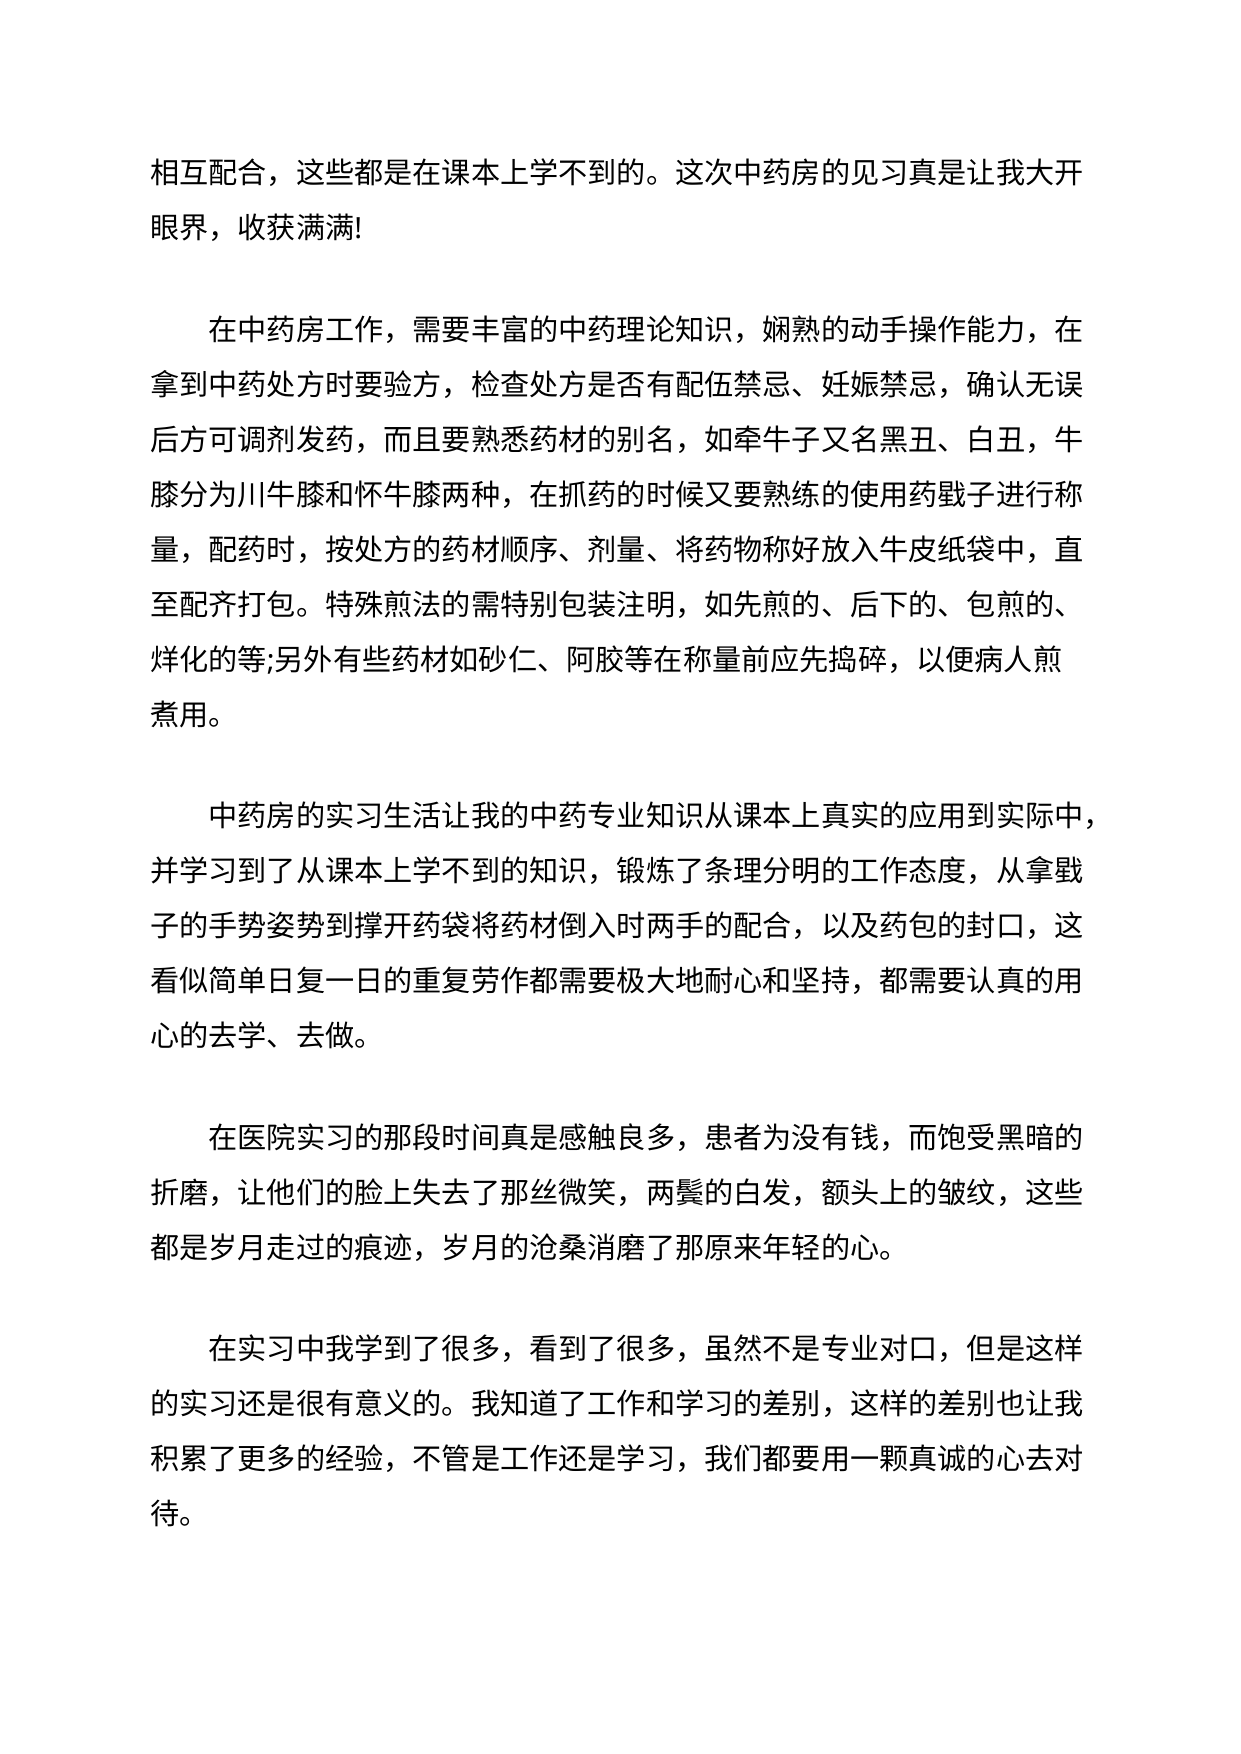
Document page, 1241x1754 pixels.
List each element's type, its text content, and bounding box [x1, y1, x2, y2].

text 在中药房工作，需要丰富的中药理论知识，娴熟的动手操作能力，在拿到中药处方时要验方，检查处方是否有配伍禁忌、妊娠禁忌，确认无误后方可调剂发药，而且要熟悉药材的别名，如牵牛子又名黑丑、白丑，牛膝分为川牛膝和怀牛膝两种，在抓药的时候又要熟练的使用药戥子进行称量，配药时，按处方的药材顺序、剂量、将药物称好放入牛皮纸袋中，直至配齐打包。特殊煎法的需特别包装注明，如先煎的、后下的、包煎的、烊化的等;另外有些药材如砂仁、阿胶等在称量前应先捣碎，以便病人煎煮用。 [150, 307, 1090, 733]
text 在实习中我学到了很多，看到了很多，虽然不是专业对口，但是这样的实习还是很有意义的。我知道了工作和学习的差别，这样的差别也让我积累了更多的经验，不管是工作还是学习，我们都要用一颗真诚的心去对待。 [150, 1326, 1090, 1533]
text 在医院实习的那段时间真是感触良多，患者为没有钱，而饱受黑暗的折磨，让他们的脸上失去了那丝微笑，两鬓的白发，额头上的皱纹，这些都是岁月走过的痕迹，岁月的沧桑消磨了那原来年轻的心。 [150, 1114, 1090, 1266]
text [150, 150, 1090, 247]
text 中药房的实习生活让我的中药专业知识从课本上真实的应用到实际中，并学习到了从课本上学不到的知识，锻炼了条理分明的工作态度，从拿戥子的手势姿势到撑开药袋将药材倒入时两手的配合，以及药包的封口，这看似简单日复一日的重复劳作都需要极大地耐心和坚持，都需要认真的用心的去学、去做。 [150, 793, 1090, 1055]
